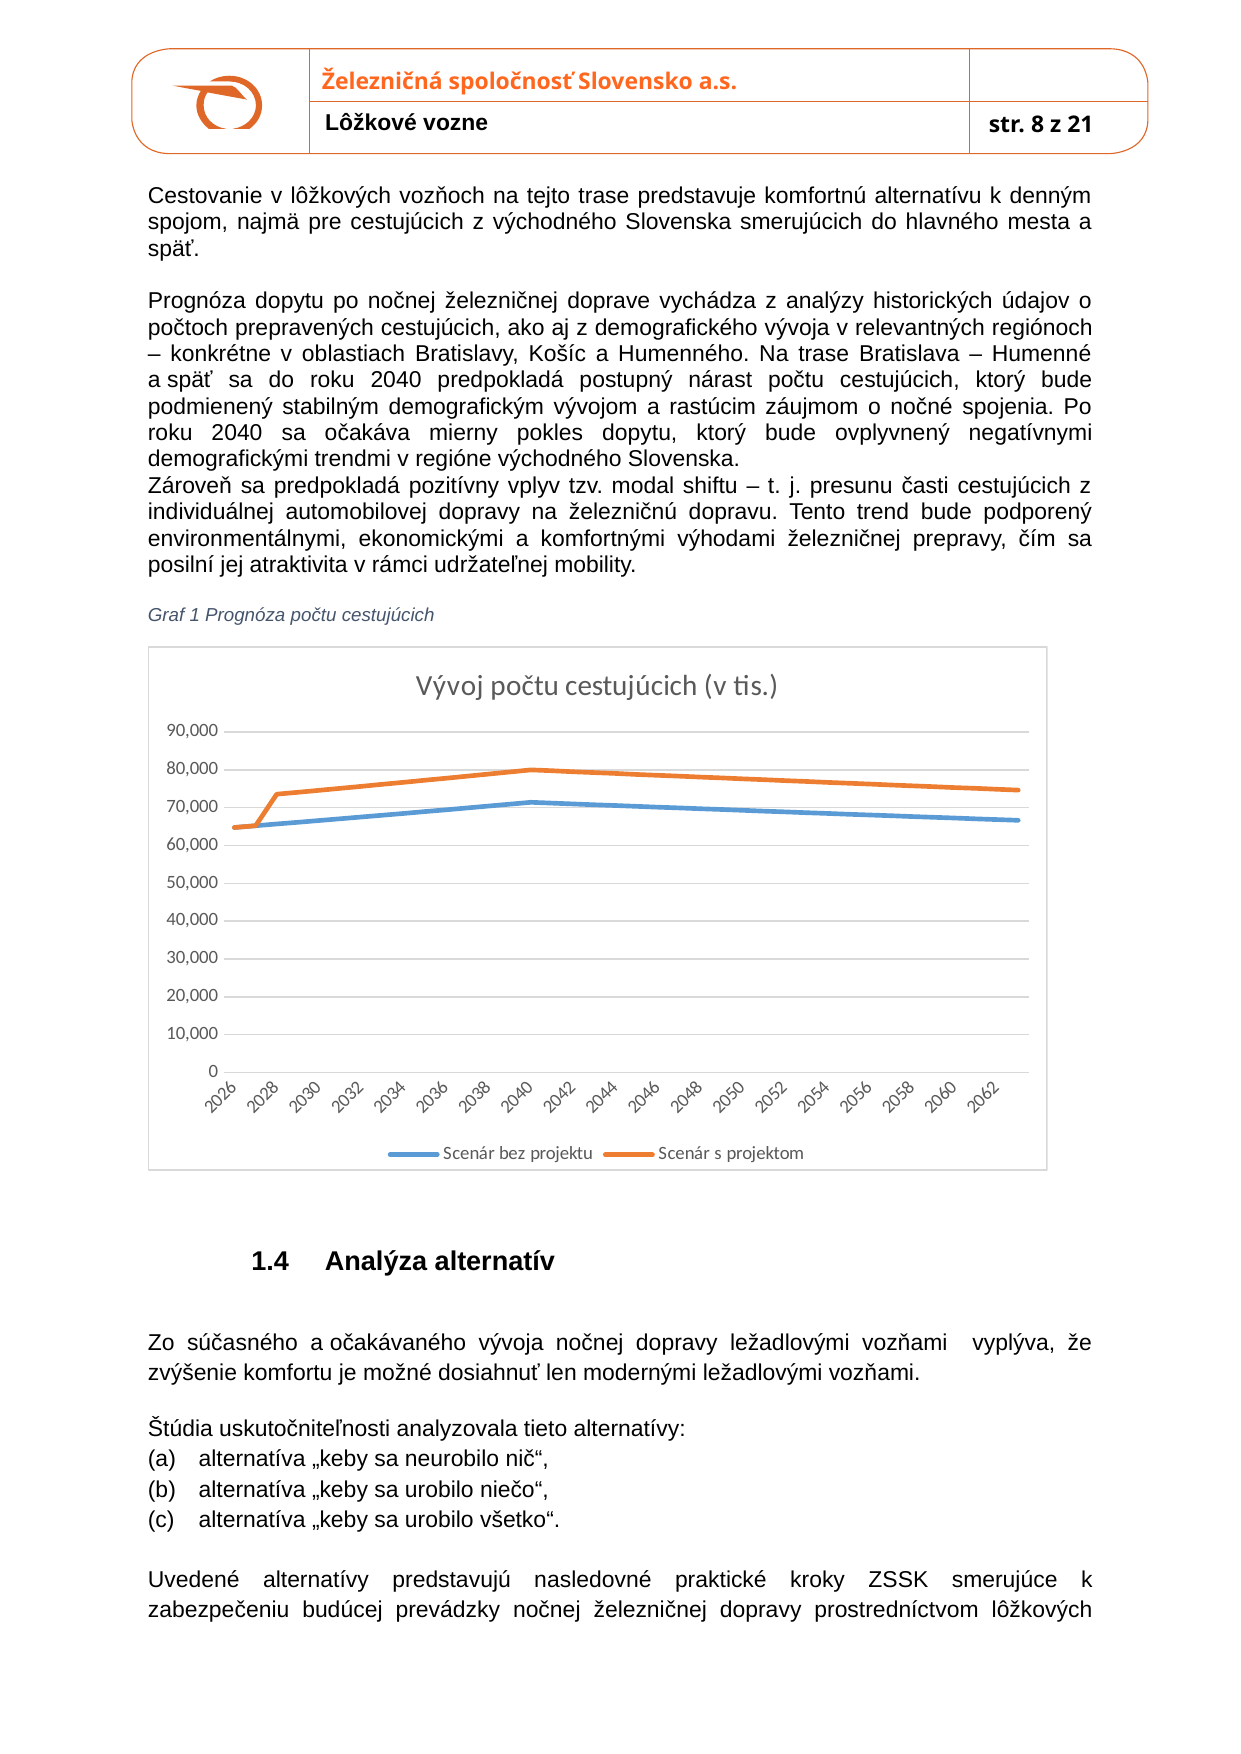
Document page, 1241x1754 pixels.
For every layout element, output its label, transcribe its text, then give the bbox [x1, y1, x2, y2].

list alternatíva „keby sa urobilo niečo“, [148, 1476, 1093, 1502]
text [148, 182, 1093, 261]
subtitle Analýza alternatív [251, 1244, 1093, 1276]
text Prognóza dopytu po nočnej železničnej doprave vychádza z analýzy historických údajov o počtoch prepravených cestujúcich, ako aj z demografického vývoja v relevantných regiónoch – konkrétne v oblastiach Bratislavy, Košíc a Humenného. Na trase Bratislava – Humenné a späť sa do roku 2040 predpokladá postupný nárast počtu cestujúcich, ktorý bude podmienený stabilným demografickým vývojom a rastúcim záujmom o nočné spojenia. Po roku 2040 sa očakáva mierny pokles dopytu, ktorý bude ovplyvnený negatívnymi demografickými trendmi v regióne východného Slovenska. [148, 287, 1093, 472]
text Štúdia uskutočniteľnosti analyzovala tieto alternatívy: [148, 1415, 1093, 1442]
list alternatíva „keby sa neurobilo nič“, [148, 1445, 1093, 1472]
text Zo súčasného a očakávaného vývoja nočnej dopravy ležadlovými vozňami vyplýva, že zvýšenie komfortu je možné dosiahnuť len modernými ležadlovými vozňami. [148, 1328, 1093, 1385]
list alternatíva „keby sa urobilo všetko“. [148, 1506, 1093, 1532]
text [148, 1566, 1093, 1623]
text Zároveň sa predpokladá pozitívny vplyv tzv. modal shiftu – t. j. presunu časti cestujúcich z individuálnej automobilovej dopravy na železničnú dopravu. Tento trend bude podporený environmentálnymi, ekonomickými a komfortnými výhodami železničnej prepravy, čím sa posilní jej atraktivita v rámci udržateľnej mobility. [148, 472, 1093, 577]
text Graf 1 Prognóza počtu cestujúcich [148, 603, 1093, 625]
